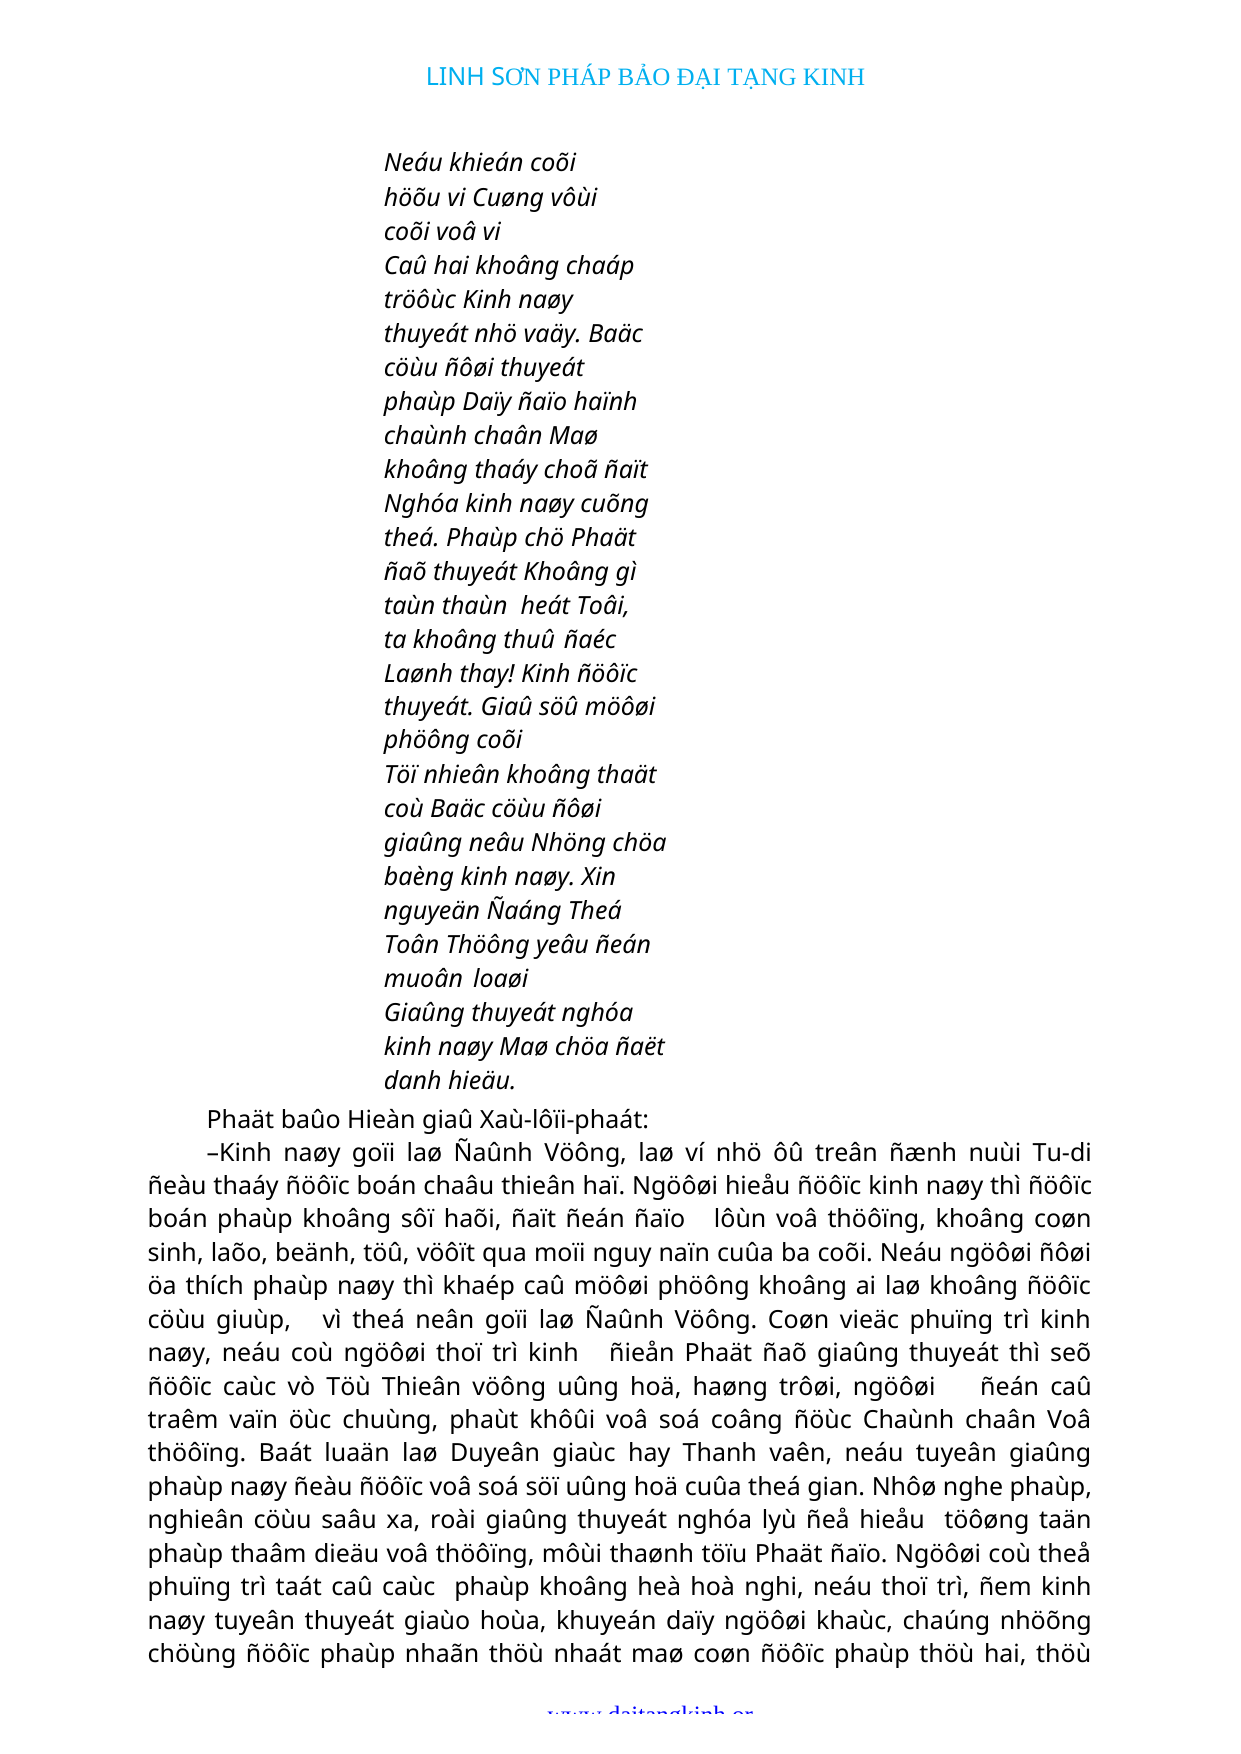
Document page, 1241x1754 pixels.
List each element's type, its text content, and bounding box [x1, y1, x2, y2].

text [147, 1135, 1093, 1670]
text Caû hai khoâng chaáp tröôùc Kinh naøy thuyeát nhö vaäy. Baäc cöùu ñôøi thuyeát phaùp Daïy ñaïo haïnh chaùnh chaân Maø khoâng thaáy choã ñaït Nghóa kinh naøy cuõng theá. Phaùp chö Phaät ñaõ thuyeát Khoâng gì taùn thaùn heát Toâi, ta khoâng thuû ñaéc [384, 247, 657, 656]
text Phaät baûo Hieàn giaû Xaù-lôïi-phaát: [206, 1102, 1105, 1135]
text Laønh thay! Kinh ñöôïc thuyeát. Giaû söû möôøi phöông coõi [384, 656, 705, 756]
text Töï nhieân khoâng thaät coù Baäc cöùu ñôøi giaûng neâu Nhöng chöa baèng kinh naøy. Xin nguyeän Ñaáng Theá Toân Thöông yeâu ñeán muoân loaøi [384, 756, 667, 995]
text Giaûng thuyeát nghóa kinh naøy Maø chöa ñaët danh hieäu. [384, 995, 684, 1097]
text Neáu khieán coõi höõu vi Cuøng vôùi coõi voâ vi [384, 145, 635, 247]
